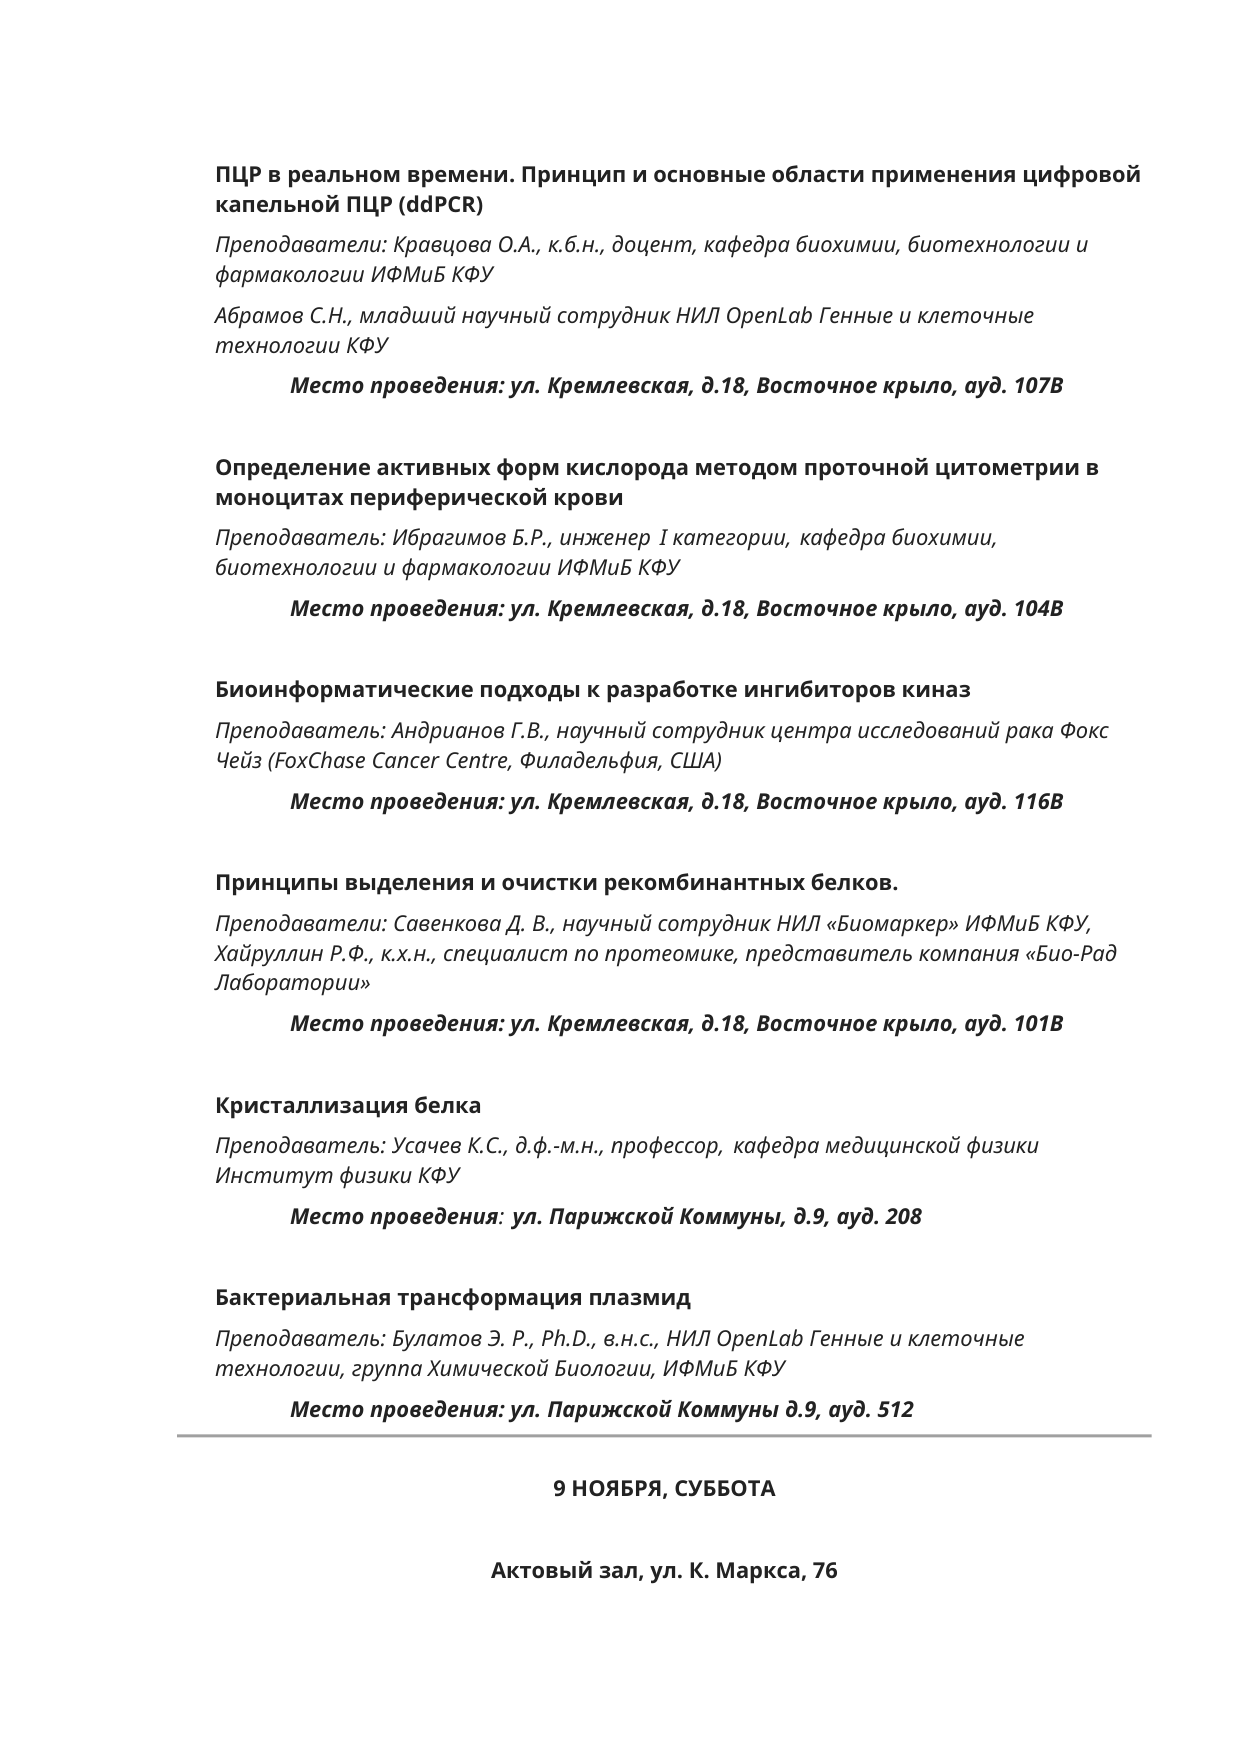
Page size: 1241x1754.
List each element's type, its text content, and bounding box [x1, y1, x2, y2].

text Преподаватель: Андрианов Г.В., научный сотрудник центра исследований рака Фокс Чейз (FoxChase Cancer Centre, Филадельфия, США) [215, 715, 1152, 775]
text 9 НОЯБРЯ, СУББОТА [177, 1473, 1152, 1503]
text Преподаватель: Ибрагимов Б.Р., инженер I категории, кафедра биохимии, биотехнологии и фармакологии ИФМиБ КФУ [215, 522, 1152, 582]
text Преподаватели: Кравцова О.А., к.б.н., доцент, кафедра биохимии, биотехнологии и фармакологии ИФМиБ КФУ [215, 229, 1152, 289]
text Преподаватели: Савенкова Д. В., научный сотрудник НИЛ «Биомаркер» ИФМиБ КФУ, Хайруллин Р.Ф., к.х.н., специалист по протеомике, представитель компания «Био-Рад Лаборатории» [215, 908, 1152, 997]
text Место проведения: ул. Кремлевская, д.18, Восточное крыло, ауд. 101В [290, 1008, 1152, 1038]
text Преподаватель: Булатов Э. Р., Ph.D., в.н.с., НИЛ OpenLab Генные и клеточные технологии, группа Химической Биологии, ИФМиБ КФУ [215, 1323, 1152, 1383]
text Место проведения: ул. Кремлевская, д.18, Восточное крыло, ауд. 116В [290, 786, 1152, 815]
text Принципы выделения и очистки рекомбинантных белков. [215, 867, 1152, 897]
text Биоинформатические подходы к разработке ингибиторов киназ [215, 674, 1152, 704]
text Бактериальная трансформация плазмид [215, 1282, 1152, 1312]
text Абрамов С.Н., младший научный сотрудник НИЛ OpenLab Генные и клеточные технологии КФУ [215, 300, 1152, 359]
text Кристаллизация белка [215, 1089, 1152, 1119]
text Место проведения: ул. Парижской Коммуны д.9, ауд. 512 [290, 1393, 1152, 1423]
text Преподаватель: Усачев К.С., д.ф.-м.н., профессор, кафедра медицинской физики Институт физики КФУ [215, 1130, 1152, 1190]
text Место проведения: ул. Кремлевская, д.18, Восточное крыло, ауд. 104В [290, 593, 1152, 623]
text Актовый зал, ул. К. Маркса, 76 [177, 1555, 1152, 1584]
text Место проведения: ул. Парижской Коммуны, д.9, ауд. 208 [290, 1201, 1152, 1231]
text Определение активных форм кислорода методом проточной цитометрии в моноцитах периферической крови [215, 452, 1152, 511]
text ПЦР в реальном времени. Принцип и основные области применения цифровой капельной ПЦР (ddPCR) [215, 159, 1152, 218]
text Место проведения: ул. Кремлевская, д.18, Восточное крыло, ауд. 107В [290, 370, 1152, 400]
